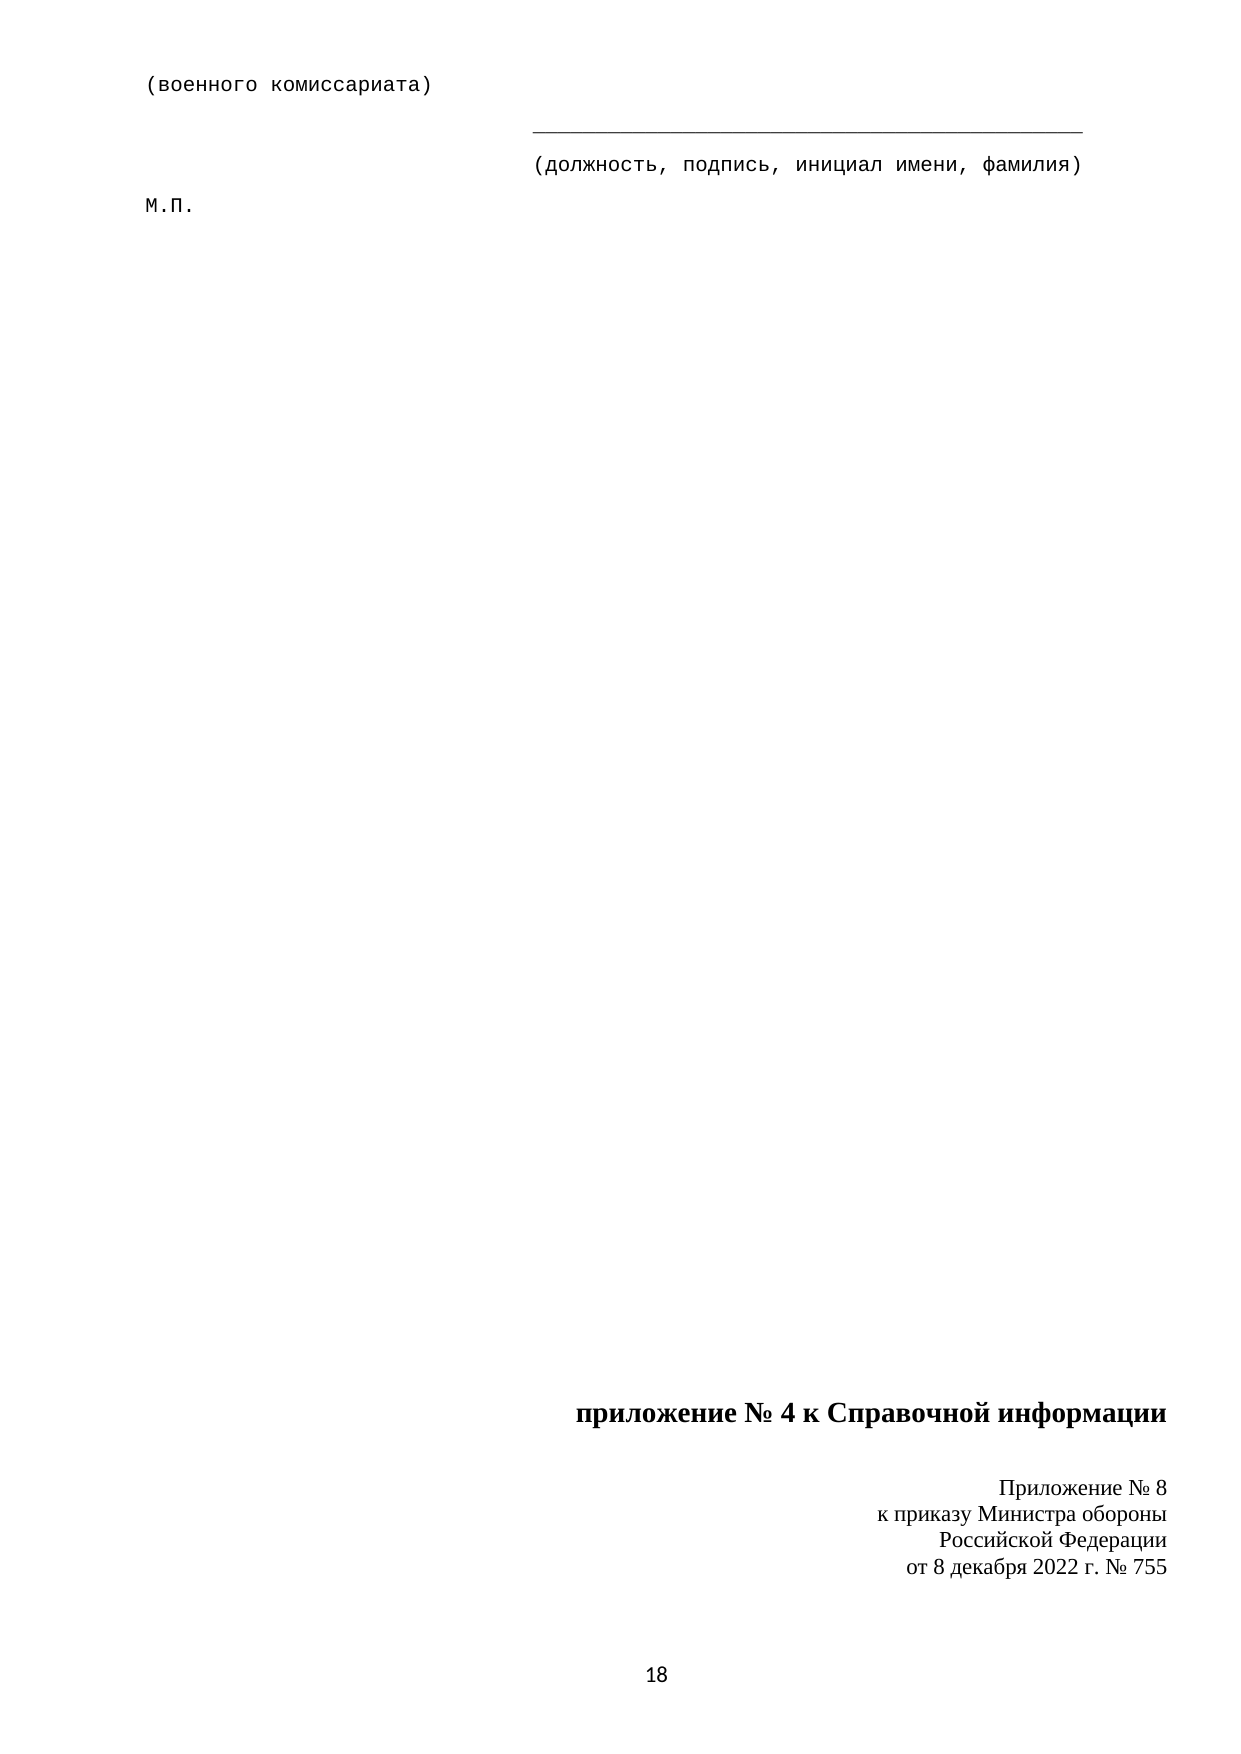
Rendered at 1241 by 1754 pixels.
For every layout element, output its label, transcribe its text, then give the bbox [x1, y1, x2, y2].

text от 8 декабря 2022 г. № 755 [145, 1553, 1167, 1579]
text ____________________________________________ [145, 114, 1167, 138]
text (военного комиссариата) [145, 74, 1167, 97]
text приложение № 4 к Справочной информации [559, 1395, 1167, 1428]
text к приказу Министра обороны [145, 1500, 1167, 1527]
text Российской Федерации [145, 1527, 1167, 1553]
text М.П. [145, 195, 1167, 218]
text (должность, подпись, инициал имени, фамилия) [145, 154, 1167, 178]
text Приложение № 8 [145, 1474, 1167, 1500]
